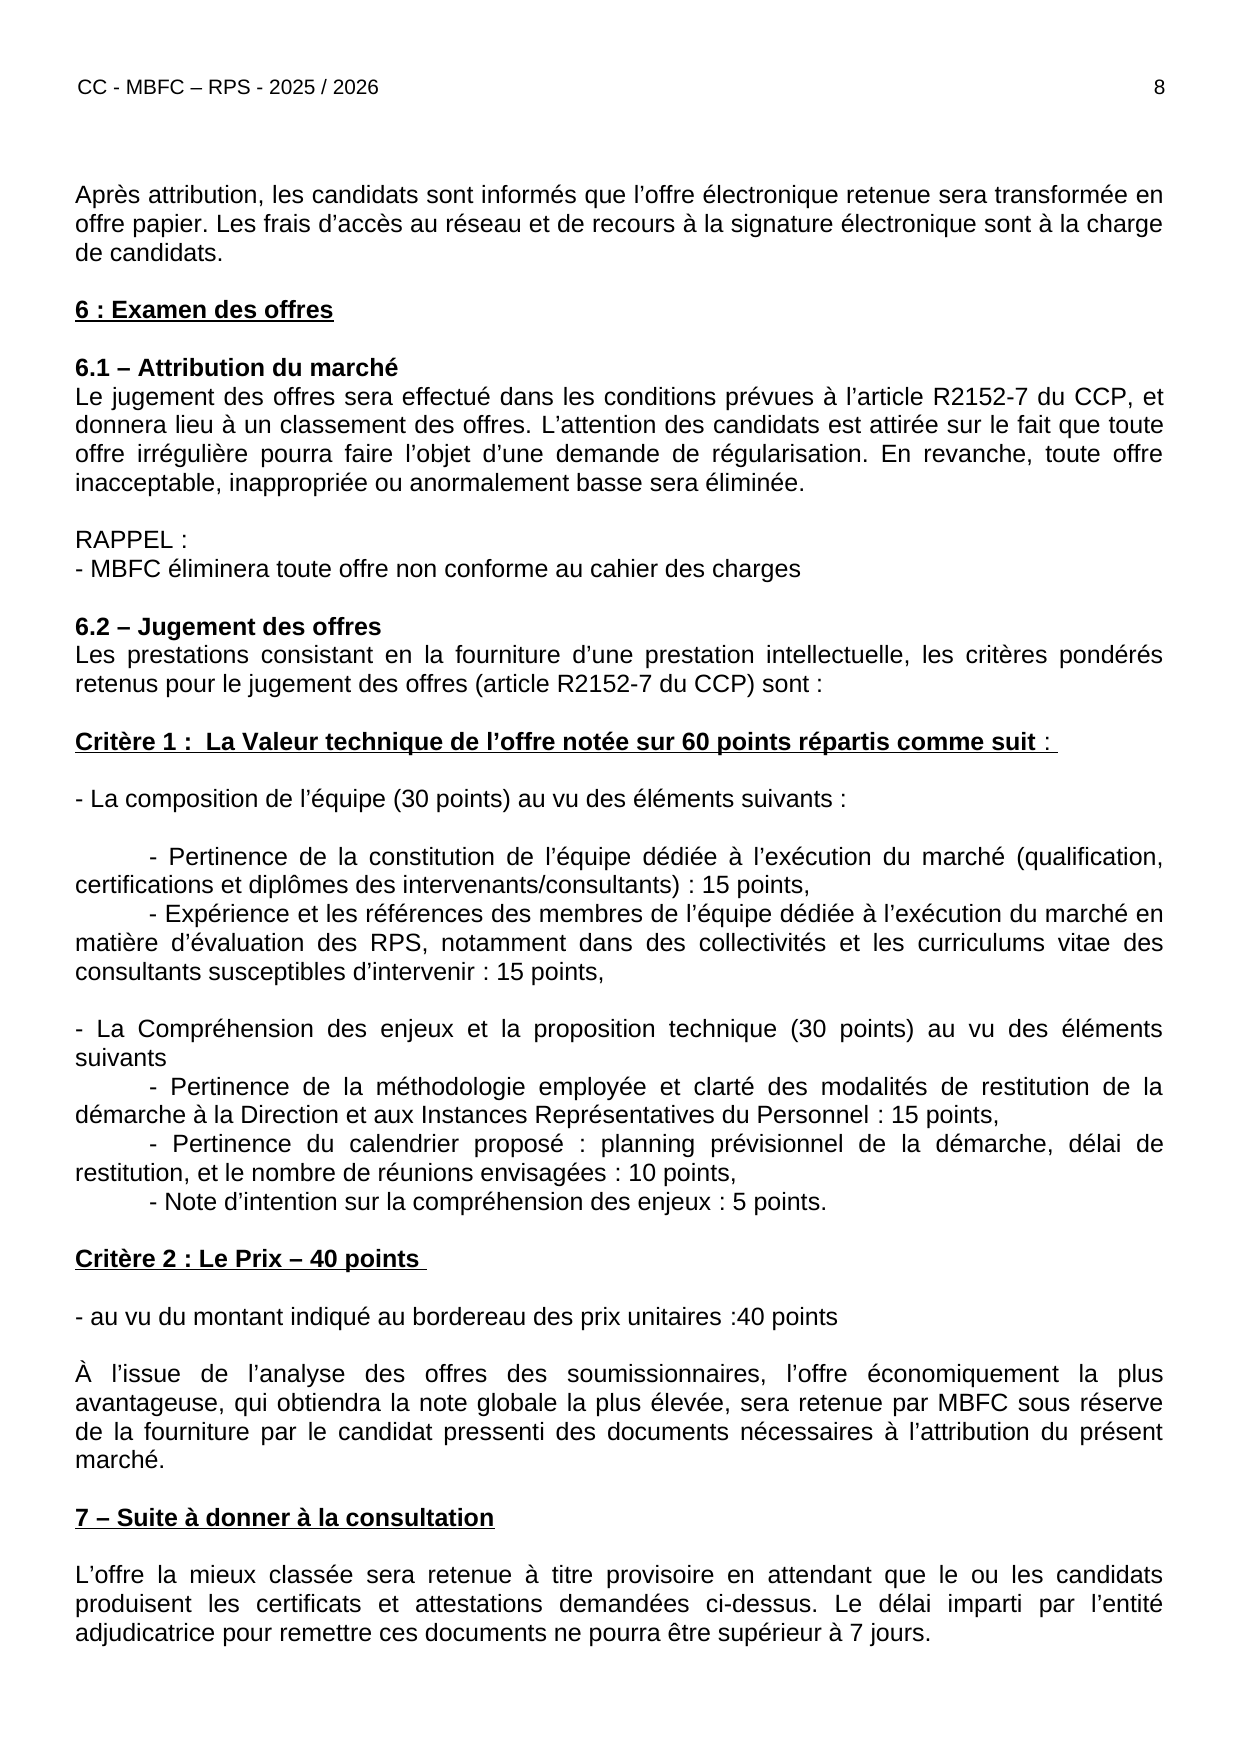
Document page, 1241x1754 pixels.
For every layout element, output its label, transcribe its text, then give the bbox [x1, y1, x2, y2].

text À l’issue de l’analyse des offres des soumissionnaires, l’offre économiquement la plus avantageuse, qui obtiendra la note globale la plus élevée, sera retenue par MBFC sous réserve de la fourniture par le candidat pressenti des documents nécessaires à l’attribution du présent marché. [75, 1359, 1165, 1474]
text - La composition de l’équipe (30 points) au vu des éléments suivants : [75, 784, 1165, 813]
text - Pertinence du calendrier proposé : planning prévisionnel de la démarche, délai de restitution, et le nombre de réunions envisagées : 10 points, [75, 1129, 1165, 1187]
text 6.1 – Attribution du marché [75, 353, 1165, 382]
text Le jugement des offres sera effectué dans les conditions prévues à l’article R2152-7 du CCP, et donnera lieu à un classement des offres. L’attention des candidats est attirée sur le fait que toute offre irrégulière pourra faire l’objet d’une demande de régularisation. En revanche, toute offre inacceptable, inappropriée ou anormalement basse sera éliminée. [75, 382, 1165, 497]
text 6 : Examen des offres [75, 295, 1165, 324]
text Critère 2 : Le Prix – 40 points [75, 1244, 1165, 1273]
text Les prestations consistant en la fourniture d’une prestation intellectuelle, les critères pondérés retenus pour le jugement des offres (article R2152-7 du CCP) sont : [75, 640, 1165, 698]
text L’offre la mieux classée sera retenue à titre provisoire en attendant que le ou les candidats produisent les certificats et attestations demandées ci-dessus. Le délai imparti par l’entité adjudicatrice pour remettre ces documents ne pourra être supérieur à 7 jours. [75, 1560, 1165, 1647]
text Après attribution, les candidats sont informés que l’offre électronique retenue sera transformée en offre papier. Les frais d’accès au réseau et de recours à la signature électronique sont à la charge de candidats. [75, 180, 1165, 267]
text 6.2 – Jugement des offres [75, 612, 1165, 640]
text RAPPEL : [75, 525, 1165, 554]
text - Pertinence de la constitution de l’équipe dédiée à l’exécution du marché (qualification, certifications et diplômes des intervenants/consultants) : 15 points, [75, 842, 1165, 899]
text - La Compréhension des enjeux et la proposition technique (30 points) au vu des éléments suivants [75, 1014, 1165, 1072]
text - Note d’intention sur la compréhension des enjeux : 5 points. [75, 1187, 1165, 1215]
text - Expérience et les références des membres de l’équipe dédiée à l’exécution du marché en matière d’évaluation des RPS, notamment dans des collectivités et les curriculums vitae des consultants susceptibles d’intervenir : 15 points, [75, 899, 1165, 985]
text - MBFC éliminera toute offre non conforme au cahier des charges [75, 554, 1165, 583]
text - au vu du montant indiqué au bordereau des prix unitaires :40 points [75, 1302, 1165, 1330]
text - Pertinence de la méthodologie employée et clarté des modalités de restitution de la démarche à la Direction et aux Instances Représentatives du Personnel : 15 points, [75, 1072, 1165, 1129]
text Critère 1 : La Valeur technique de l’offre notée sur 60 points répartis comme suit : [75, 727, 1165, 755]
text 7 – Suite à donner à la consultation [75, 1503, 1165, 1532]
